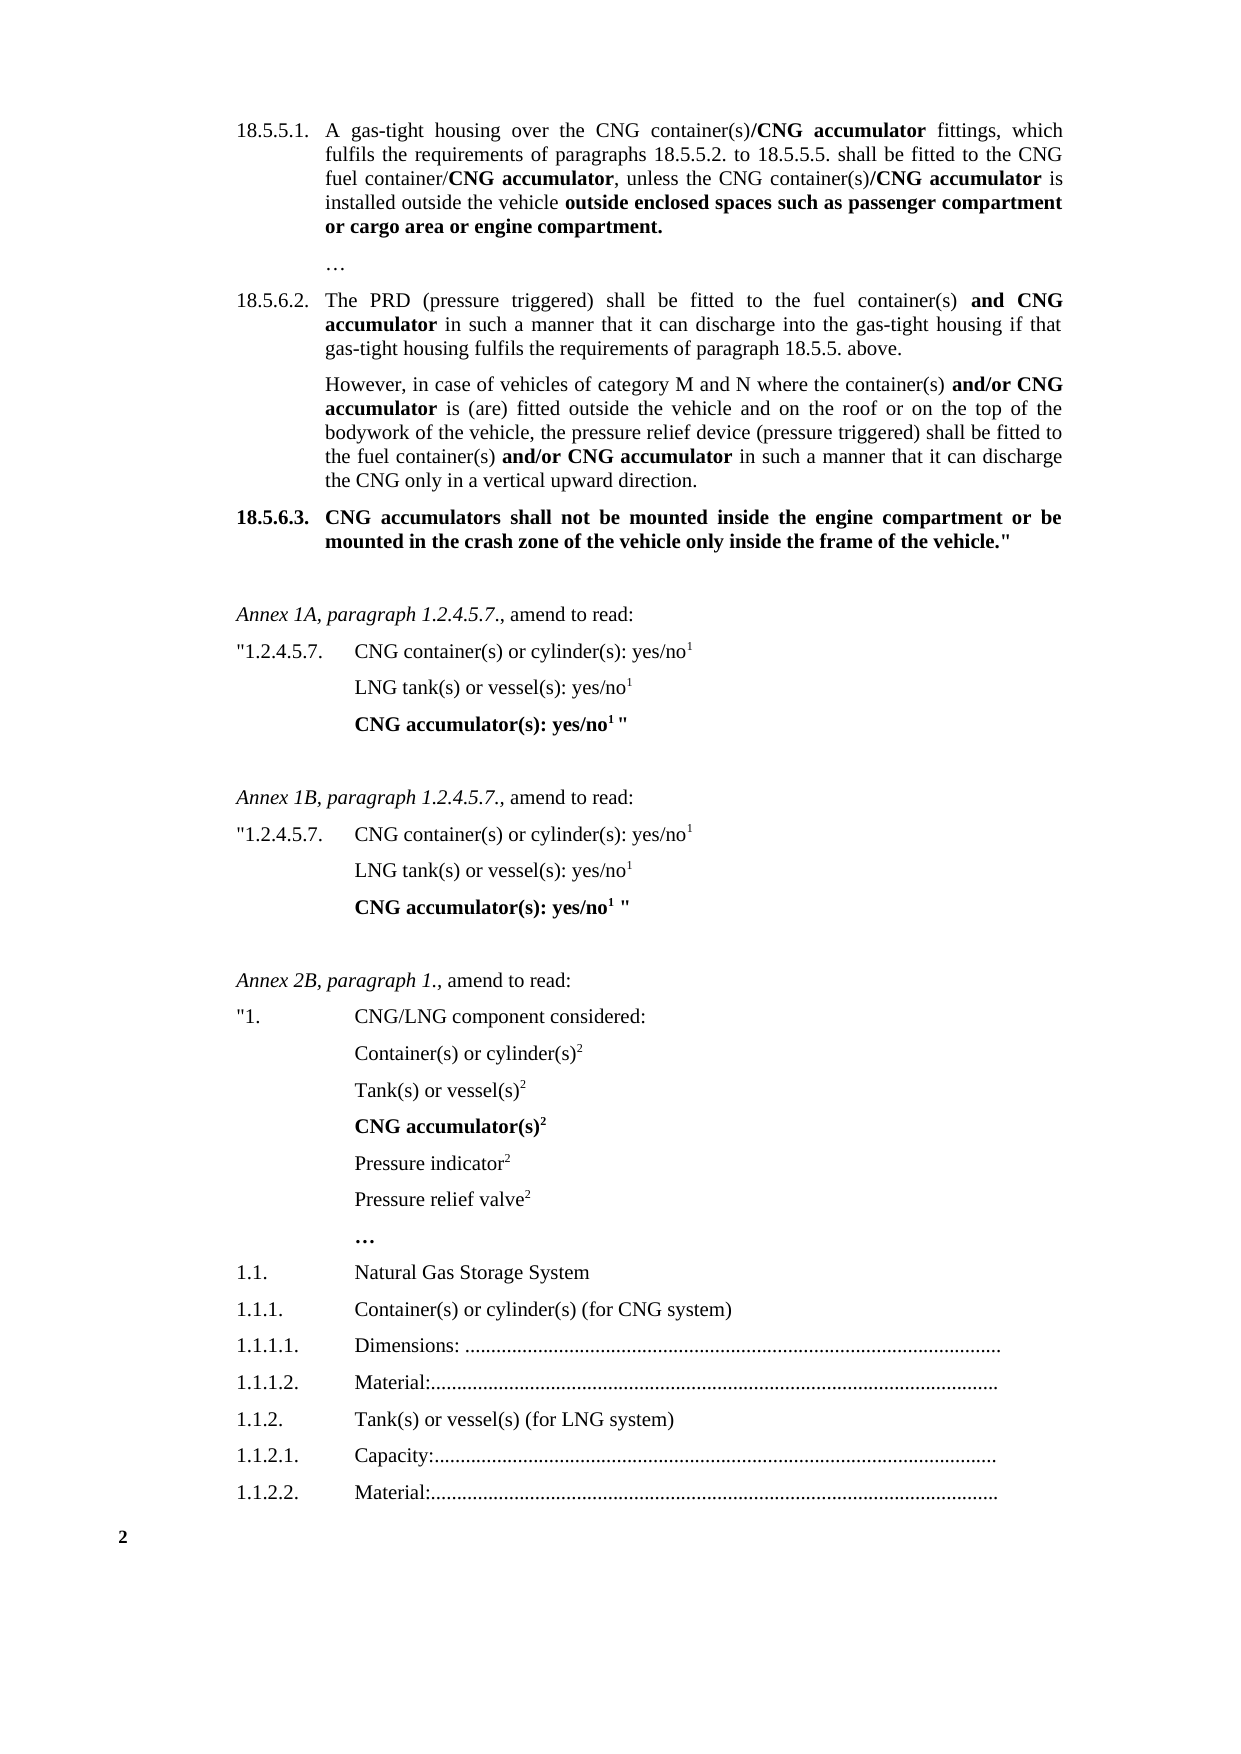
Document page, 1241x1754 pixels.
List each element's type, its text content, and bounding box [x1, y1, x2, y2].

text 1.1.1.2. Material:............................................................................................................. [236, 1370, 1007, 1394]
text 18.5.6.2. The PRD (pressure triggered) shall be fitted to the fuel container(s) and CNG accumulator in such a manner that it can discharge into the gas-tight housing if that gas-tight housing fulfils the requirements of paragraph 18.5.5. above. [236, 287, 1063, 360]
text 1.1.2.1. Capacity:............................................................................................................ [236, 1443, 1007, 1467]
text Pressure relief valve2 [236, 1187, 1007, 1211]
text LNG tank(s) or vessel(s): yes/no1 [236, 858, 1007, 882]
text "1. CNG/LNG component considered: [236, 1004, 1007, 1028]
text CNG accumulator(s): yes/no1 " [236, 895, 1007, 919]
text CNG accumulator(s): yes/no1 " [236, 712, 1007, 736]
text … [236, 251, 1063, 275]
text 1.1. Natural Gas Storage System [236, 1260, 1007, 1284]
text Annex 1A, paragraph 1.2.4.5.7., amend to read: [236, 602, 1007, 626]
text "1.2.4.5.7. CNG container(s) or cylinder(s): yes/no1 [236, 822, 1007, 846]
text "1.2.4.5.7. CNG container(s) or cylinder(s): yes/no1 [236, 639, 1007, 663]
text Tank(s) or vessel(s)2 [236, 1077, 1007, 1102]
text Pressure indicator2 [236, 1151, 1007, 1175]
text Container(s) or cylinder(s)2 [236, 1041, 1007, 1065]
text … [236, 1224, 1007, 1248]
text LNG tank(s) or vessel(s): yes/no1 [236, 675, 1007, 699]
text 1.1.1. Container(s) or cylinder(s) (for CNG system) [236, 1297, 1007, 1321]
text However, in case of vehicles of category M and N where the container(s) and/or CNG accumulator is (are) fitted outside the vehicle and on the roof or on the top of the bodywork of the vehicle, the pressure relief device (pressure triggered) shall be fitted to the fuel container(s) and/or CNG accumulator in such a manner that it can discharge the CNG only in a vertical upward direction. [236, 372, 1063, 492]
text CNG accumulator(s)2 [236, 1114, 1007, 1138]
text 1.1.2.2. Material:............................................................................................................. [236, 1480, 1007, 1504]
text Annex 1B, paragraph 1.2.4.5.7., amend to read: [236, 785, 1007, 809]
text 1.1.1.1. Dimensions: ....................................................................................................... [236, 1333, 1007, 1357]
text 18.5.5.1. A gas-tight housing over the CNG container(s)/CNG accumulator fittings, which fulfils the requirements of paragraphs 18.5.5.2. to 18.5.5.5. shall be fitted to the CNG fuel container/CNG accumulator, unless the CNG container(s)/CNG accumulator is installed outside the vehicle outside enclosed spaces such as passenger compartment or cargo area or engine compartment. [236, 118, 1063, 238]
text 1.1.2. Tank(s) or vessel(s) (for LNG system) [236, 1407, 1007, 1431]
text Annex 2B, paragraph 1., amend to read: [236, 968, 1007, 992]
text 18.5.6.3. CNG accumulators shall not be mounted inside the engine compartment or be mounted in the crash zone of the vehicle only inside the frame of the vehicle." [236, 505, 1063, 553]
